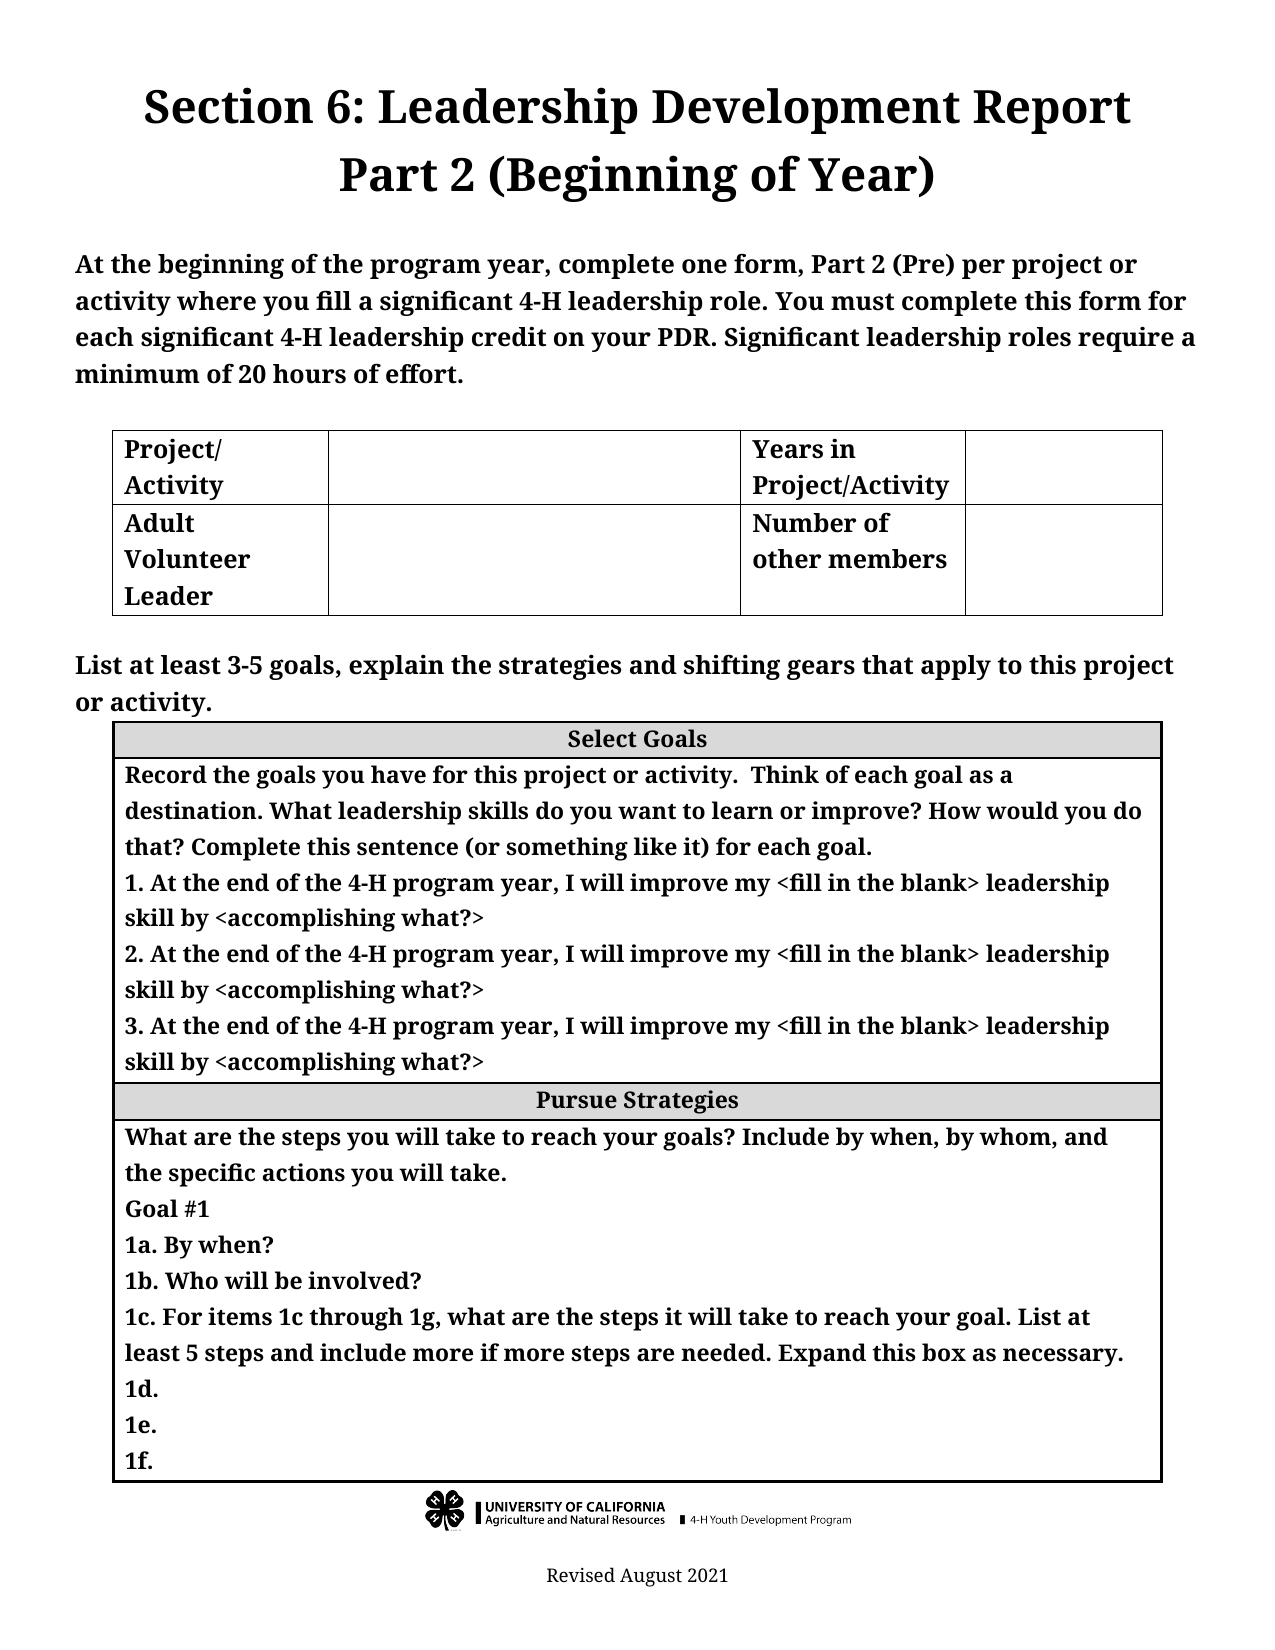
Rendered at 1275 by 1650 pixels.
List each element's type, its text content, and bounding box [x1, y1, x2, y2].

text List at least 3-5 goals, explain the strategies and shifting gears that apply to this project or activity. [75, 647, 1200, 718]
table_cell [966, 505, 1162, 615]
text At the beginning of the program year, complete one form, Part 2 (Pre) per project or activity where you fill a significant 4-H leadership role. You must complete this form for each significant 4-H leadership credit on your PDR. Significant leadership roles require a minimum of 20 hours of effort. [75, 246, 1200, 391]
table_cell Pursue Strategies [115, 1084, 1160, 1119]
text Part 2 (Beginning of Year) [75, 142, 1200, 205]
table_cell Adult Volunteer Leader [113, 505, 328, 615]
table_header Select Goals [115, 723, 1160, 757]
picture [425, 1490, 851, 1531]
table_header [966, 431, 1162, 504]
table_cell Number of other members [741, 505, 965, 615]
table_header Years in Project/Activity [741, 431, 965, 504]
text Section 6: Leadership Development Report [75, 75, 1200, 137]
table_header [329, 431, 740, 504]
table_header Project/Activity [113, 431, 328, 504]
table_cell Record the goals you have for this project or activity. Think of each goal as a destination. What leadership skills do you want to learn or improve? How would you do that? Complete this sentence (or something like it) for each goal. 1. At the end of the 4-H program year, I will improve my <fill in the blank> leadership skill by <accomplishing what?> 2. At the end of the 4-H program year, I will improve my <fill in the blank> leadership skill by <accomplishing what?> 3. At the end of the 4-H program year, I will improve my <fill in the blank> leadership skill by <accomplishing what?> [115, 759, 1160, 1082]
table_cell [329, 505, 740, 615]
